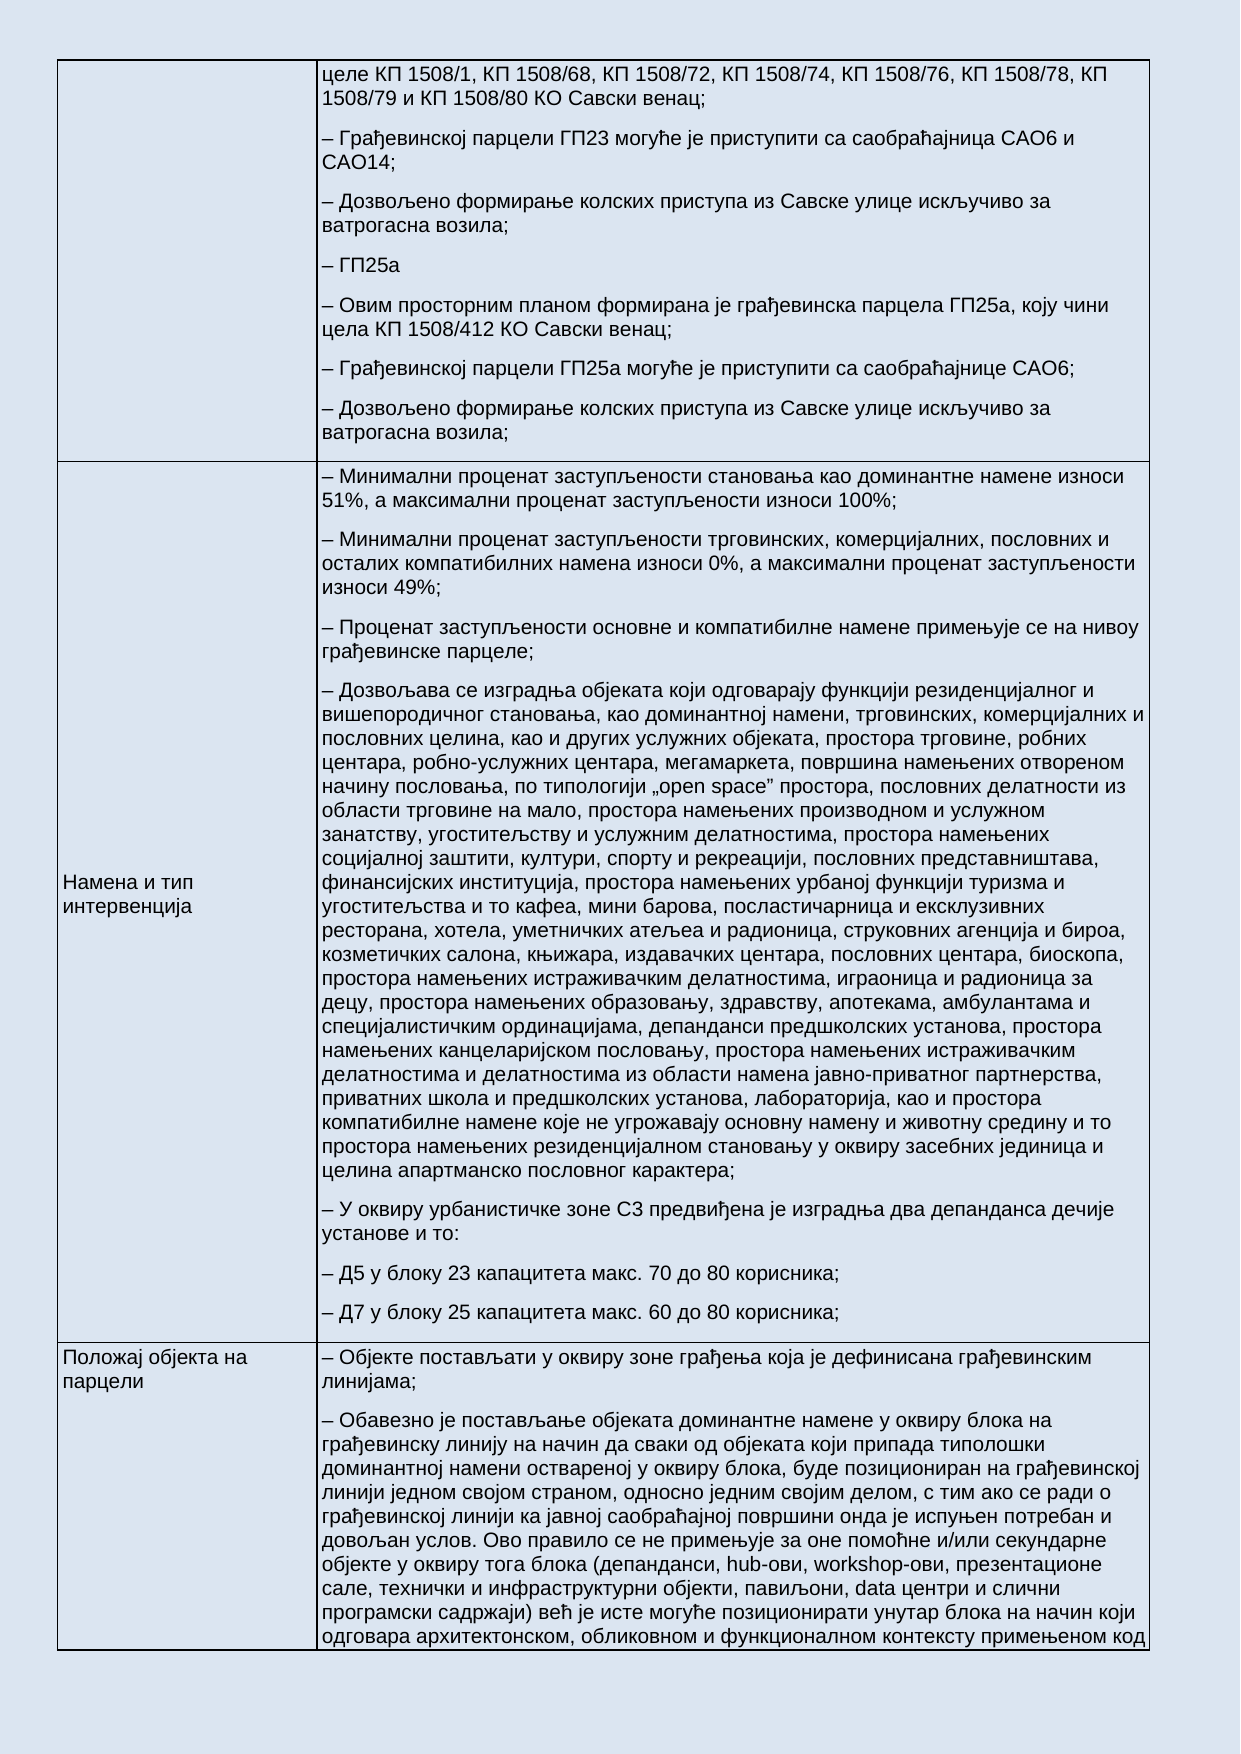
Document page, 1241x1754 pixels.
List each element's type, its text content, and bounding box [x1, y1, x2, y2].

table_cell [58, 61, 316, 461]
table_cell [318, 1343, 1149, 1649]
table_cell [58, 1343, 316, 1649]
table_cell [318, 61, 1149, 461]
table_cell – Минимални проценат заступљености становања као доминантне намене износи 51%, а максимални проценат заступљености износи 100%; – Минимални проценат заступљености трговинских, комерцијалних, пословних и осталих компатибилних намена износи 0%, а максимални проценат заступљености износи 49%; – Проценат заступљености основне и компатибилне намене примењује се на нивоу грађевинске парцеле; – Дозвољава се изградња објеката који одговарају функцији резиденцијалног и вишепородичног становања, као доминантној намени, трговинских, комерцијалних и пословних целина, као и других услужних објеката, простора трговине, робних центара, робно-услужних центара, мегамаркета, површина намењених отвореном начину пословања, по типологији „open space” простора, пословних делатности из области трговине на мало, простора намењених производном и услужном занатству, угоститељству и услужним делатностима, простора намењених социјалној заштити, култури, спорту и рекреацији, пословних представништава, финансијских институција, простора намењених урбаној функцији туризма и угоститељства и то кафеа, мини барова, посластичарница и ексклузивних ресторана, хотела, уметничких атељеа и радионица, струковних агенција и бироа, козметичких салона, књижара, издавачких центара, пословних центара, биоскопа, простора намењених истраживачким делатностима, играоница и радионица за децу, простора намењених образовању, здравству, апотекама, амбулантама и специјалистичким ординацијама, депанданси предшколских установа, простора намењених канцеларијском пословању, простора намењених истраживачким делатностима и делатностима из области намена јавно-приватног партнерства, приватних школа и предшколских установа, лабораторија, као и простора компатибилне намене које не угрожавају основну намену и животну средину и то простора намењених резиденцијалном становању у оквиру засебних јединица и целина апартманско пословног карактера; – У оквиру урбанистичке зоне С3 предвиђена је изградња два депанданса дечије установе и то: – Д5 у блоку 23 капацитета макс. 70 до 80 корисника; – Д7 у блоку 25 капацитета макс. 60 до 80 корисника; [318, 462, 1149, 1341]
table_cell Намена и тип интервенција [58, 462, 316, 1341]
